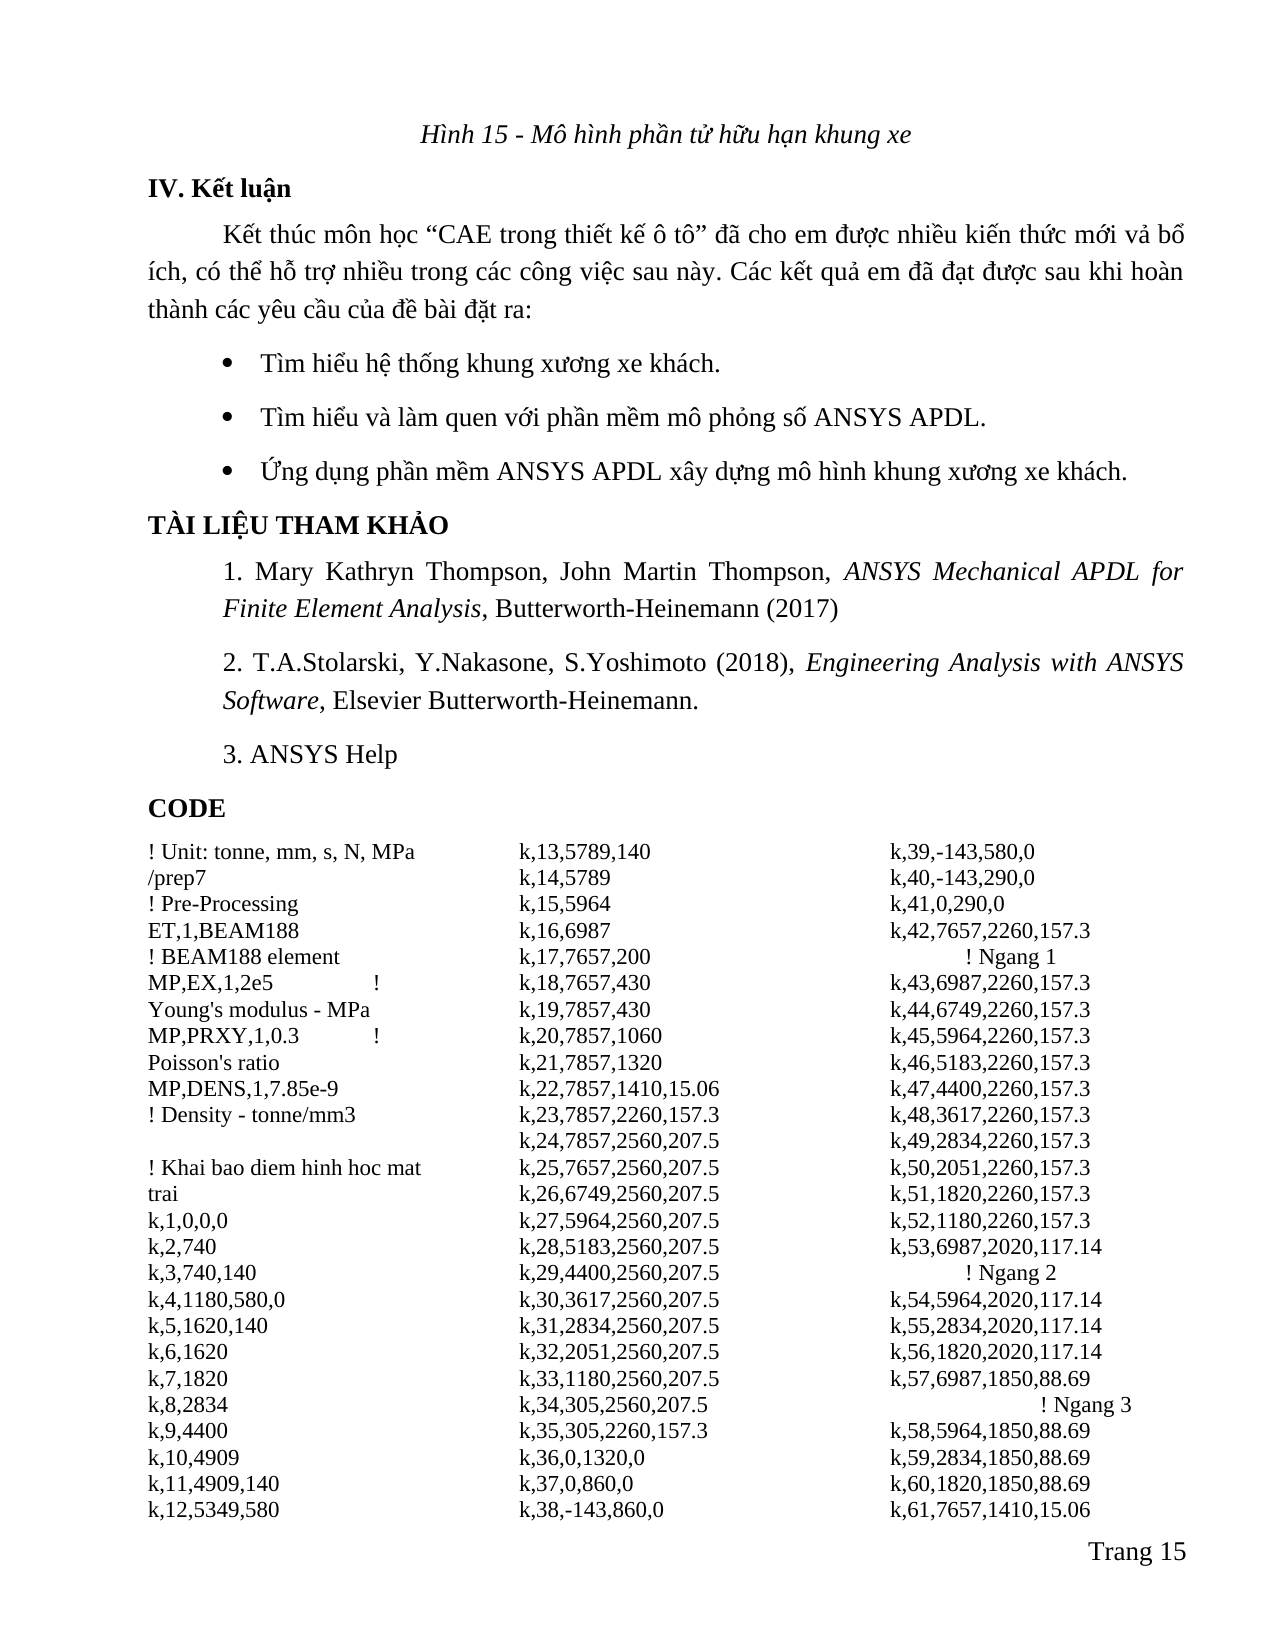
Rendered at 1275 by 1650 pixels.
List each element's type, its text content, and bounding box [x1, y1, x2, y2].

text k,49,2834,2260,157.3 [890, 1128, 1186, 1154]
text k,19,7857,430 [519, 996, 815, 1022]
text k,43,6987,2260,157.3 [890, 969, 1186, 996]
text ! Unit: tonne, mm, s, N, MPa [148, 838, 444, 864]
text k,27,5964,2560,207.5 [519, 1207, 815, 1233]
text k,17,7657,200 [519, 943, 815, 969]
subtitle CODE [148, 792, 1186, 823]
text k,42,7657,2260,157.3 ! Ngang 1 [890, 917, 1186, 969]
text 3. ANSYS Help [223, 738, 1186, 769]
text k,32,2051,2560,207.5 [519, 1338, 815, 1365]
text k,26,6749,2560,207.5 [519, 1180, 815, 1207]
text k,20,7857,1060 [519, 1022, 815, 1048]
text 2. T.A.Stolarski, Y.Nakasone, S.Yoshimoto (2018), Engineering Analysis with ANSYS Software, Elsevier Butterworth-Heinemann. [223, 646, 1186, 715]
subtitle IV. Kết luận [148, 172, 1186, 203]
text k,55,2834,2020,117.14 [890, 1312, 1186, 1338]
text MP,EX,1,2e5 ! Young's modulus - MPa [148, 969, 444, 1022]
list Ứng dụng phần mềm ANSYS APDL xây dựng mô hình khung xương xe khách. [223, 455, 1186, 486]
text k,13,5789,140 [519, 838, 815, 864]
text k,34,305,2560,207.5 [519, 1391, 815, 1417]
text Hình 15 - Mô hình phần tử hữu hạn khung xe [148, 118, 1186, 149]
text k,44,6749,2260,157.3 [890, 996, 1186, 1022]
text k,10,4909 [148, 1444, 444, 1470]
list Tìm hiểu hệ thống khung xương xe khách. [223, 347, 1186, 378]
text k,25,7657,2560,207.5 [519, 1154, 815, 1180]
list Tìm hiểu và làm quen với phần mềm mô phỏng số ANSYS APDL. [223, 401, 1186, 432]
text k,60,1820,1850,88.69 [890, 1470, 1186, 1497]
text k,57,6987,1850,88.69 ! Ngang 3 [890, 1365, 1186, 1417]
text k,51,1820,2260,157.3 [890, 1180, 1186, 1207]
text k,40,-143,290,0 [890, 864, 1186, 890]
text k,36,0,1320,0 [519, 1444, 815, 1470]
text k,24,7857,2560,207.5 [519, 1128, 815, 1154]
text k,38,-143,860,0 [519, 1497, 815, 1523]
text k,39,-143,580,0 [890, 838, 1186, 864]
text k,50,2051,2260,157.3 [890, 1154, 1186, 1180]
text k,29,4400,2560,207.5 [519, 1259, 815, 1286]
text k,9,4400 [148, 1417, 444, 1444]
text k,7,1820 [148, 1365, 444, 1391]
text k,54,5964,2020,117.14 [890, 1286, 1186, 1312]
text /prep7 [148, 864, 444, 890]
text k,2,740 [148, 1233, 444, 1259]
text k,28,5183,2560,207.5 [519, 1233, 815, 1259]
text k,5,1620,140 [148, 1312, 444, 1338]
text k,4,1180,580,0 [148, 1286, 444, 1312]
text k,12,5349,580 [148, 1497, 444, 1523]
text k,18,7657,430 [519, 969, 815, 996]
text k,33,1180,2560,207.5 [519, 1365, 815, 1391]
text k,30,3617,2560,207.5 [519, 1286, 815, 1312]
text k,47,4400,2260,157.3 [890, 1075, 1186, 1101]
text k,14,5789 [519, 864, 815, 890]
text k,31,2834,2560,207.5 [519, 1312, 815, 1338]
text k,52,1180,2260,157.3 [890, 1207, 1186, 1233]
subtitle TÀI LIỆU THAM KHẢO [148, 509, 1186, 540]
text k,35,305,2260,157.3 [519, 1417, 815, 1444]
text MP,PRXY,1,0.3 ! Poisson's ratio [148, 1022, 444, 1075]
text ! Khai bao diem hinh hoc mat trai [148, 1154, 444, 1207]
text k,59,2834,1850,88.69 [890, 1444, 1186, 1470]
text k,46,5183,2260,157.3 [890, 1048, 1186, 1075]
text k,3,740,140 [148, 1259, 444, 1286]
text k,23,7857,2260,157.3 [519, 1101, 815, 1128]
text k,21,7857,1320 [519, 1048, 815, 1075]
text MP,DENS,1,7.85e-9 [148, 1075, 444, 1101]
text Kết thúc môn học “CAE trong thiết kế ô tô” đã cho em được nhiều kiến thức mới vả bổ ích, có thể hỗ trợ nhiều trong các công việc sau này. Các kết quả em đã đạt được sau khi hoàn thành các yêu cầu của đề bài đặt ra: [148, 218, 1186, 324]
text k,53,6987,2020,117.14 ! Ngang 2 [890, 1233, 1186, 1286]
text k,56,1820,2020,117.14 [890, 1338, 1186, 1365]
text k,1,0,0,0 [148, 1207, 444, 1233]
text ET,1,BEAM188 [148, 917, 444, 943]
text k,15,5964 [519, 890, 815, 917]
text k,48,3617,2260,157.3 [890, 1101, 1186, 1128]
text ! Density - tonne/mm3 [148, 1101, 444, 1128]
text k,22,7857,1410,15.06 [519, 1075, 815, 1101]
text k,6,1620 [148, 1338, 444, 1365]
text k,41,0,290,0 [890, 890, 1186, 917]
text ! Pre-Processing [148, 890, 444, 917]
text k,37,0,860,0 [519, 1470, 815, 1497]
text k,11,4909,140 [148, 1470, 444, 1497]
text k,58,5964,1850,88.69 [890, 1417, 1186, 1444]
text k,61,7657,1410,15.06 [890, 1497, 1186, 1523]
text k,8,2834 [148, 1391, 444, 1417]
text k,16,6987 [519, 917, 815, 943]
text ! BEAM188 element [148, 943, 444, 969]
text 1. Mary Kathryn Thompson, John Martin Thompson, ANSYS Mechanical APDL for Finite Element Analysis, Butterworth-Heinemann (2017) [223, 555, 1186, 624]
text k,45,5964,2260,157.3 [890, 1022, 1186, 1048]
